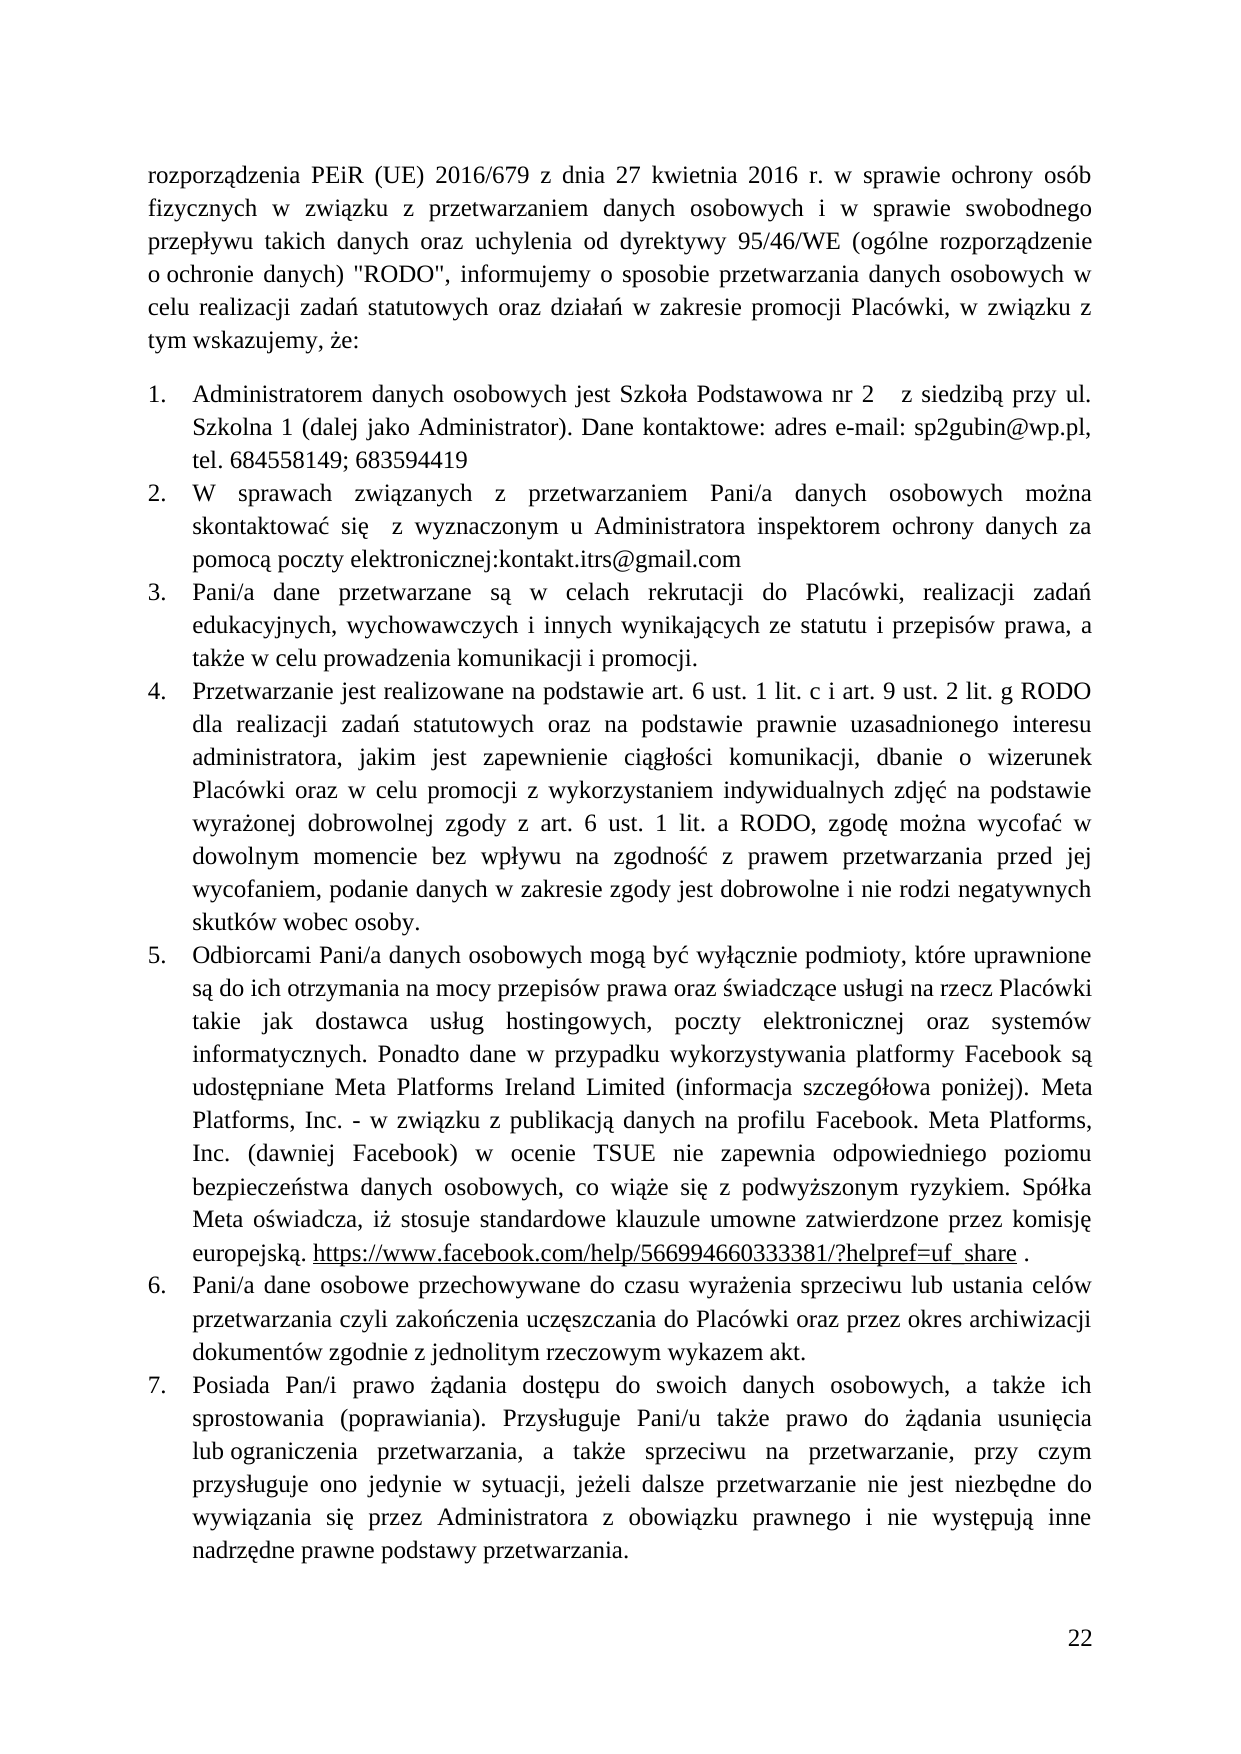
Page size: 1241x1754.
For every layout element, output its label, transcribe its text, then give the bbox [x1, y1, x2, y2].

text 3. Pani/a dane przetwarzane są w celach rekrutacji do Placówki, realizacji zadań edukacyjnych, wychowawczych i innych wynikających ze statutu i przepisów prawa, a także w celu prowadzenia komunikacji i promocji. [148, 577, 1092, 672]
text 1. Administratorem danych osobowych jest Szkoła Podstawowa nr 2 z siedzibą przy ul. Szkolna 1 (dalej jako Administrator). Dane kontaktowe: adres e-mail: sp2gubin@wp.pl, tel. 684558149; 683594419 [148, 379, 1092, 474]
text 5. Odbiorcami Pani/a danych osobowych mogą być wyłącznie podmioty, które uprawnione są do ich otrzymania na mocy przepisów prawa oraz świadczące usługi na rzecz Placówki takie jak dostawca usług hostingowych, poczty elektronicznej oraz systemów informatycznych. Ponadto dane w przypadku wykorzystywania platformy Facebook są udostępniane Meta Platforms Ireland Limited (informacja szczegółowa poniżej). Meta Platforms, Inc. - w związku z publikacją danych na profilu Facebook. Meta Platforms, Inc. (dawniej Facebook) w ocenie TSUE nie zapewnia odpowiedniego poziomu bezpieczeństwa danych osobowych, co wiąże się z podwyższonym ryzykiem. Spółka Meta oświadcza, iż stosuje standardowe klauzule umowne zatwierdzone przez komisję europejską. https://www.facebook.com/help/566994660333381/?helpref=uf_share . [148, 940, 1092, 1266]
text 6. Pani/a dane osobowe przechowywane do czasu wyrażenia sprzeciwu lub ustania celów przetwarzania czyli zakończenia uczęszczania do Placówki oraz przez okres archiwizacji dokumentów zgodnie z jednolitym rzeczowym wykazem akt. [148, 1271, 1092, 1365]
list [148, 160, 1092, 354]
text 2. W sprawach związanych z przetwarzaniem Pani/a danych osobowych można skontaktować się z wyznaczonym u Administratora inspektorem ochrony danych za pomocą poczty elektronicznej:kontakt.itrs@gmail.com [148, 478, 1092, 573]
text 4. Przetwarzanie jest realizowane na podstawie art. 6 ust. 1 lit. c i art. 9 ust. 2 lit. g RODO dla realizacji zadań statutowych oraz na podstawie prawnie uzasadnionego interesu administratora, jakim jest zapewnienie ciągłości komunikacji, dbanie o wizerunek Placówki oraz w celu promocji z wykorzystaniem indywidualnych zdjęć na podstawie wyrażonej dobrowolnej zgody z art. 6 ust. 1 lit. a RODO, zgodę można wycofać w dowolnym momencie bez wpływu na zgodność z prawem przetwarzania przed jej wycofaniem, podanie danych w zakresie zgody jest dobrowolne i nie rodzi negatywnych skutków wobec osoby. [148, 676, 1092, 936]
text 7. Posiada Pan/i prawo żądania dostępu do swoich danych osobowych, a także ich sprostowania (poprawiania). Przysługuje Pani/u także prawo do żądania usunięcia lub ograniczenia przetwarzania, a także sprzeciwu na przetwarzanie, przy czym przysługuje ono jedynie w sytuacji, jeżeli dalsze przetwarzanie nie jest niezbędne do wywiązania się przez Administratora z obowiązku prawnego i nie występują inne nadrzędne prawne podstawy przetwarzania. [148, 1370, 1092, 1563]
